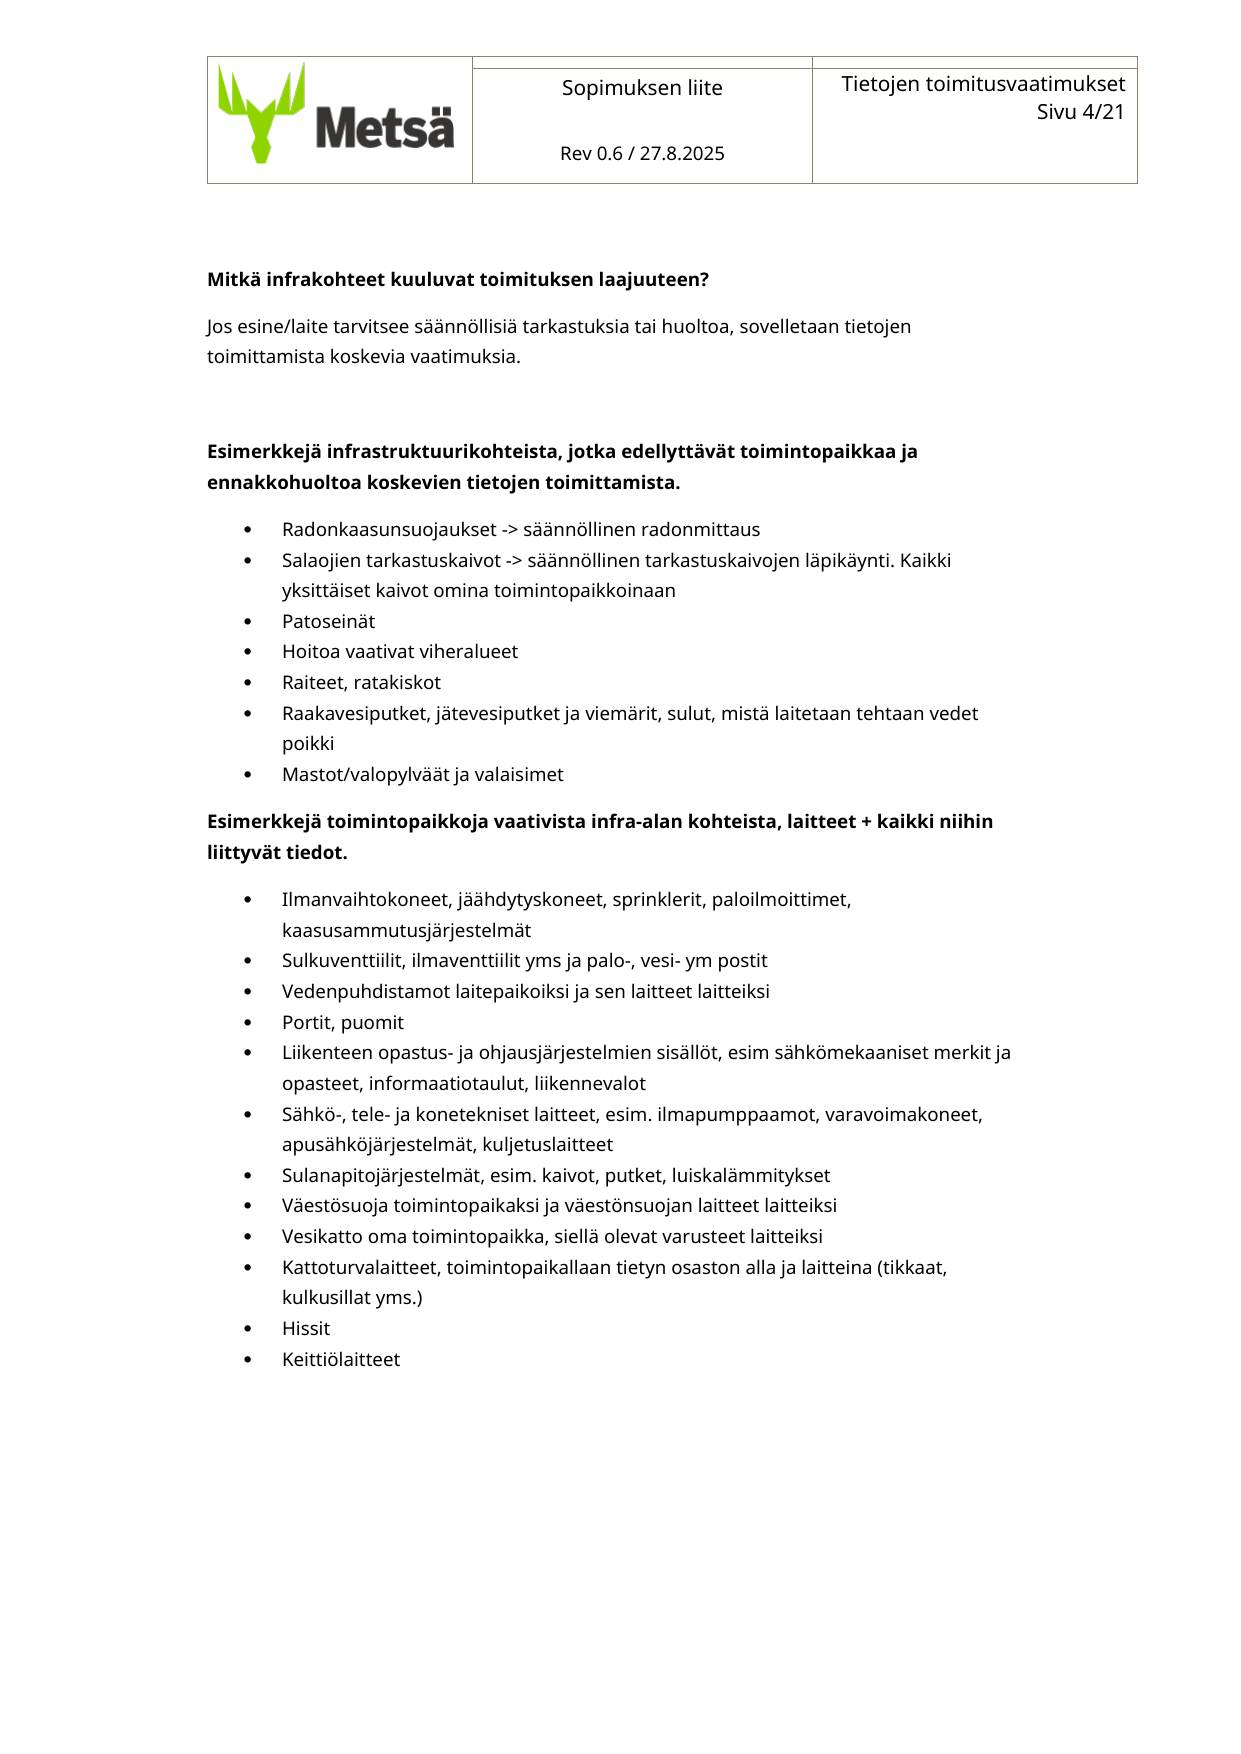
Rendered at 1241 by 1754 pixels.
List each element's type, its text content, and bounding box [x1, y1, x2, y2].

list Radonkaasunsuojaukset -> säännöllinen radonmittaus [244, 516, 1033, 542]
text Mitkä infrakohteet kuuluvat toimituksen laajuuteen? [207, 266, 1033, 291]
list Hoitoa vaativat viheralueet [244, 639, 1033, 664]
list Keittiölaitteet [244, 1346, 1033, 1371]
list Vesikatto oma toimintopaikka, siellä olevat varusteet laitteiksi [244, 1223, 1033, 1249]
list Väestösuoja toimintopaikaksi ja väestönsuojan laitteet laitteiksi [244, 1193, 1033, 1218]
list Portit, puomit [244, 1009, 1033, 1034]
list Raakavesiputket, jätevesiputket ja viemärit, sulut, mistä laitetaan tehtaan vedet poikki [244, 700, 1033, 756]
list Ilmanvaihtokoneet, jäähdytyskoneet, sprinklerit, paloilmoittimet, kaasusammutusjärjestelmät [244, 886, 1033, 943]
list Patoseinät [244, 608, 1033, 634]
list Sulanapitojärjestelmät, esim. kaivot, putket, luiskalämmitykset [244, 1162, 1033, 1188]
text Jos esine/laite tarvitsee säännöllisiä tarkastuksia tai huoltoa, sovelletaan tietojen toimittamista koskevia vaatimuksia. [207, 313, 1033, 369]
text Esimerkkejä toimintopaikkoja vaativista infra-alan kohteista, laitteet + kaikki niihin liittyvät tiedot. [207, 808, 1033, 865]
list Mastot/valopylväät ja valaisimet [244, 761, 1033, 787]
list Sähkö-, tele- ja konetekniset laitteet, esim. ilmapumppaamot, varavoimakoneet, apusähköjärjestelmät, kuljetuslaitteet [244, 1101, 1033, 1157]
text Esimerkkejä infrastruktuurikohteista, jotka edellyttävät toimintopaikkaa ja ennakkohuoltoa koskevien tietojen toimittamista. [207, 438, 1033, 494]
list Salaojien tarkastuskaivot -> säännöllinen tarkastuskaivojen läpikäynti. Kaikki yksittäiset kaivot omina toimintopaikkoinaan [244, 547, 1033, 603]
picture [218, 61, 455, 164]
list Sulkuventtiilit, ilmaventtiilit yms ja palo-, vesi- ym postit [244, 948, 1033, 973]
list Liikenteen opastus- ja ohjausjärjestelmien sisällöt, esim sähkömekaaniset merkit ja opasteet, informaatiotaulut, liikennevalot [244, 1039, 1033, 1096]
list Kattoturvalaitteet, toimintopaikallaan tietyn osaston alla ja laitteina (tikkaat, kulkusillat yms.) [244, 1254, 1033, 1310]
list Raiteet, ratakiskot [244, 669, 1033, 695]
list Vedenpuhdistamot laitepaikoiksi ja sen laitteet laitteiksi [244, 978, 1033, 1004]
list Hissit [244, 1315, 1033, 1341]
